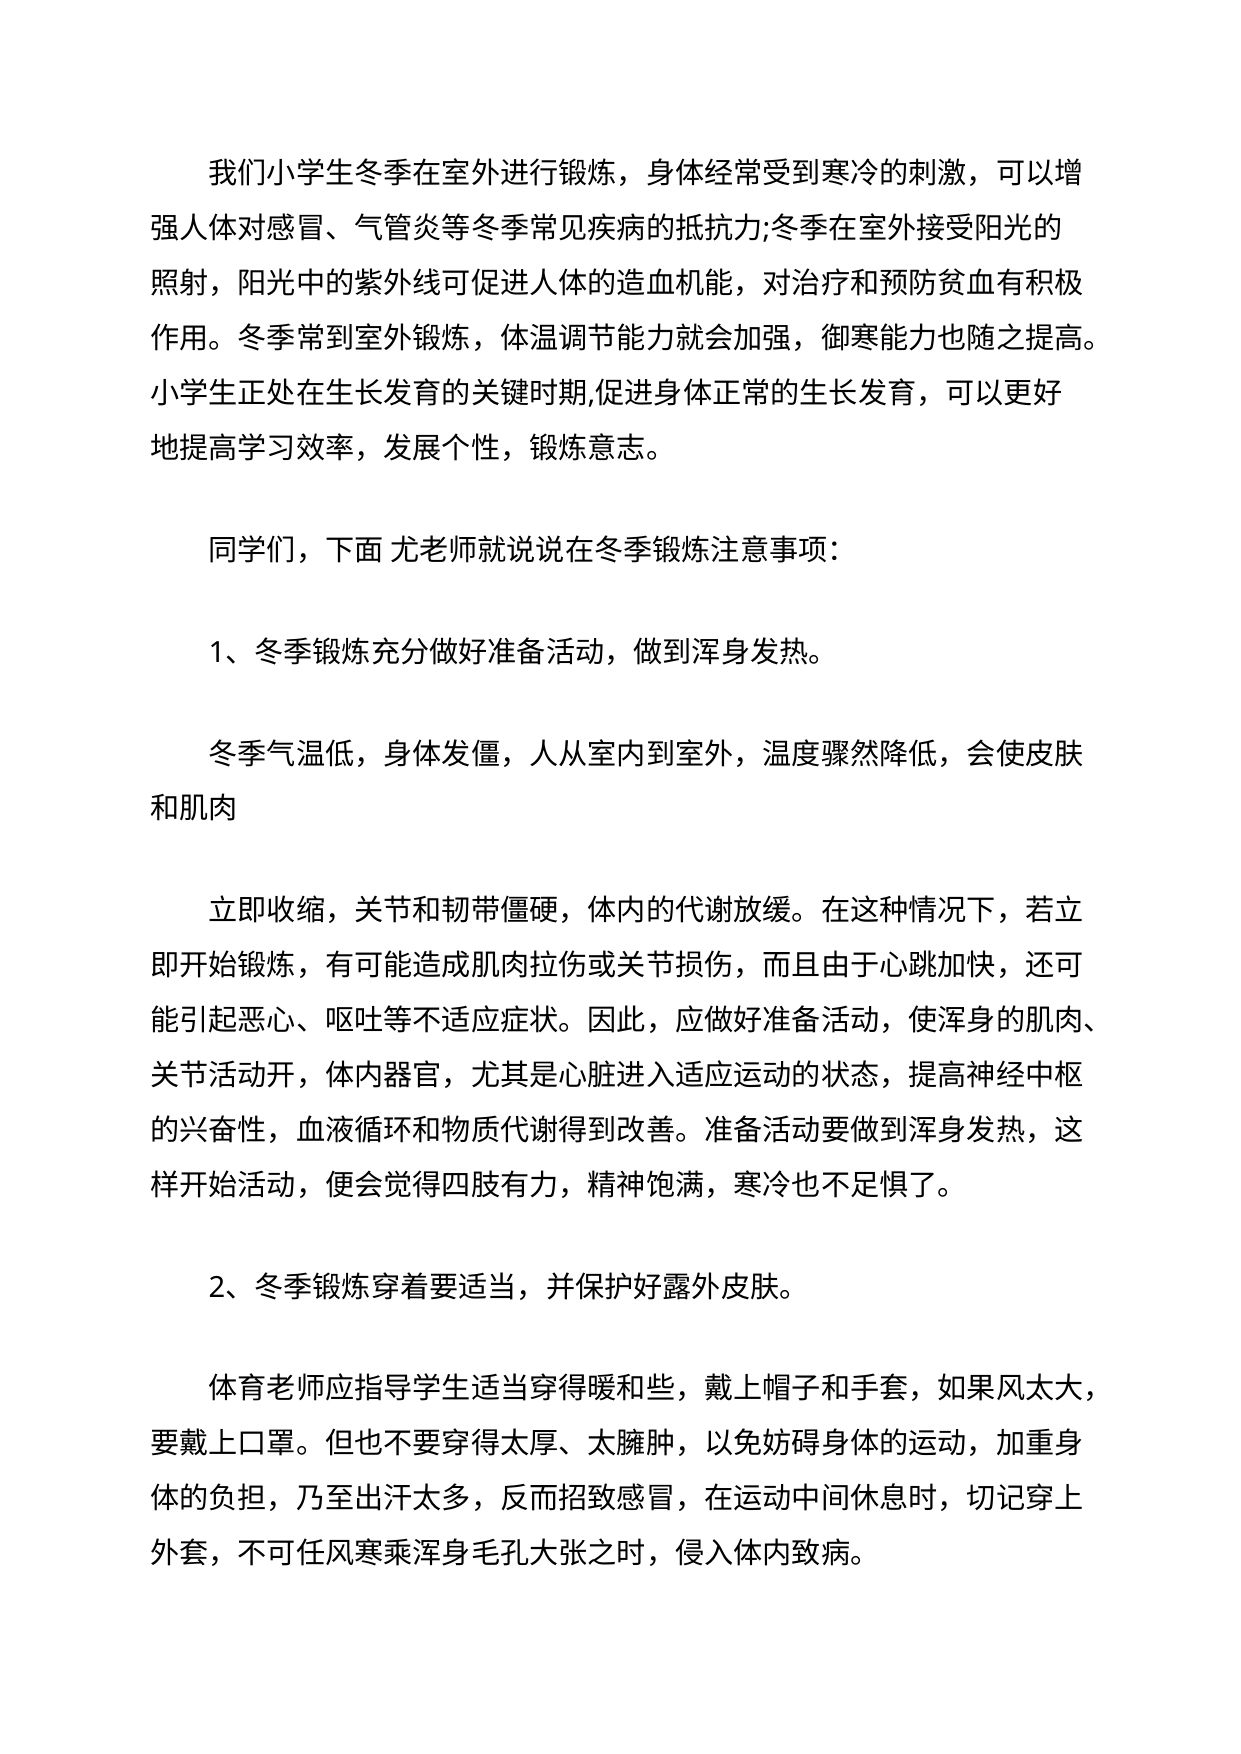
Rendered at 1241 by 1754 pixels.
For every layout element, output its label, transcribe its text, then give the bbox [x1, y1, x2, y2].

text 冬季气温低，身体发僵，人从室内到室外，温度骤然降低，会使皮肤和肌肉 [150, 730, 1090, 827]
text 1、冬季锻炼充分做好准备活动，做到浑身发热。 [150, 628, 1090, 671]
text 我们小学生冬季在室外进行锻炼，身体经常受到寒冷的刺激，可以增强人体对感冒、气管炎等冬季常见疾病的抵抗力;冬季在室外接受阳光的照射，阳光中的紫外线可促进人体的造血机能，对治疗和预防贫血有积极作用。冬季常到室外锻炼，体温调节能力就会加强，御寒能力也随之提高。小学生正处在生长发育的关键时期,促进身体正常的生长发育，可以更好地提高学习效率，发展个性，锻炼意志。 [150, 150, 1090, 467]
text 立即收缩，关节和韧带僵硬，体内的代谢放缓。在这种情况下，若立即开始锻炼，有可能造成肌肉拉伤或关节损伤，而且由于心跳加快，还可能引起恶心、呕吐等不适应症状。因此，应做好准备活动，使浑身的肌肉、关节活动开，体内器官，尤其是心脏进入适应运动的状态，提高神经中枢的兴奋性，血液循环和物质代谢得到改善。准备活动要做到浑身发热，这样开始活动，便会觉得四肢有力，精神饱满，寒冷也不足惧了。 [150, 887, 1090, 1204]
text 体育老师应指导学生适当穿得暖和些，戴上帽子和手套，如果风太大，要戴上口罩。但也不要穿得太厚、太臃肿，以免妨碍身体的运动，加重身体的负担，乃至出汗太多，反而招致感冒，在运动中间休息时，切记穿上外套，不可任风寒乘浑身毛孔大张之时，侵入体内致病。 [150, 1365, 1090, 1572]
text 2、冬季锻炼穿着要适当，并保护好露外皮肤。 [150, 1263, 1090, 1306]
text 同学们，下面 尤老师就说说在冬季锻炼注意事项： [150, 526, 1090, 569]
